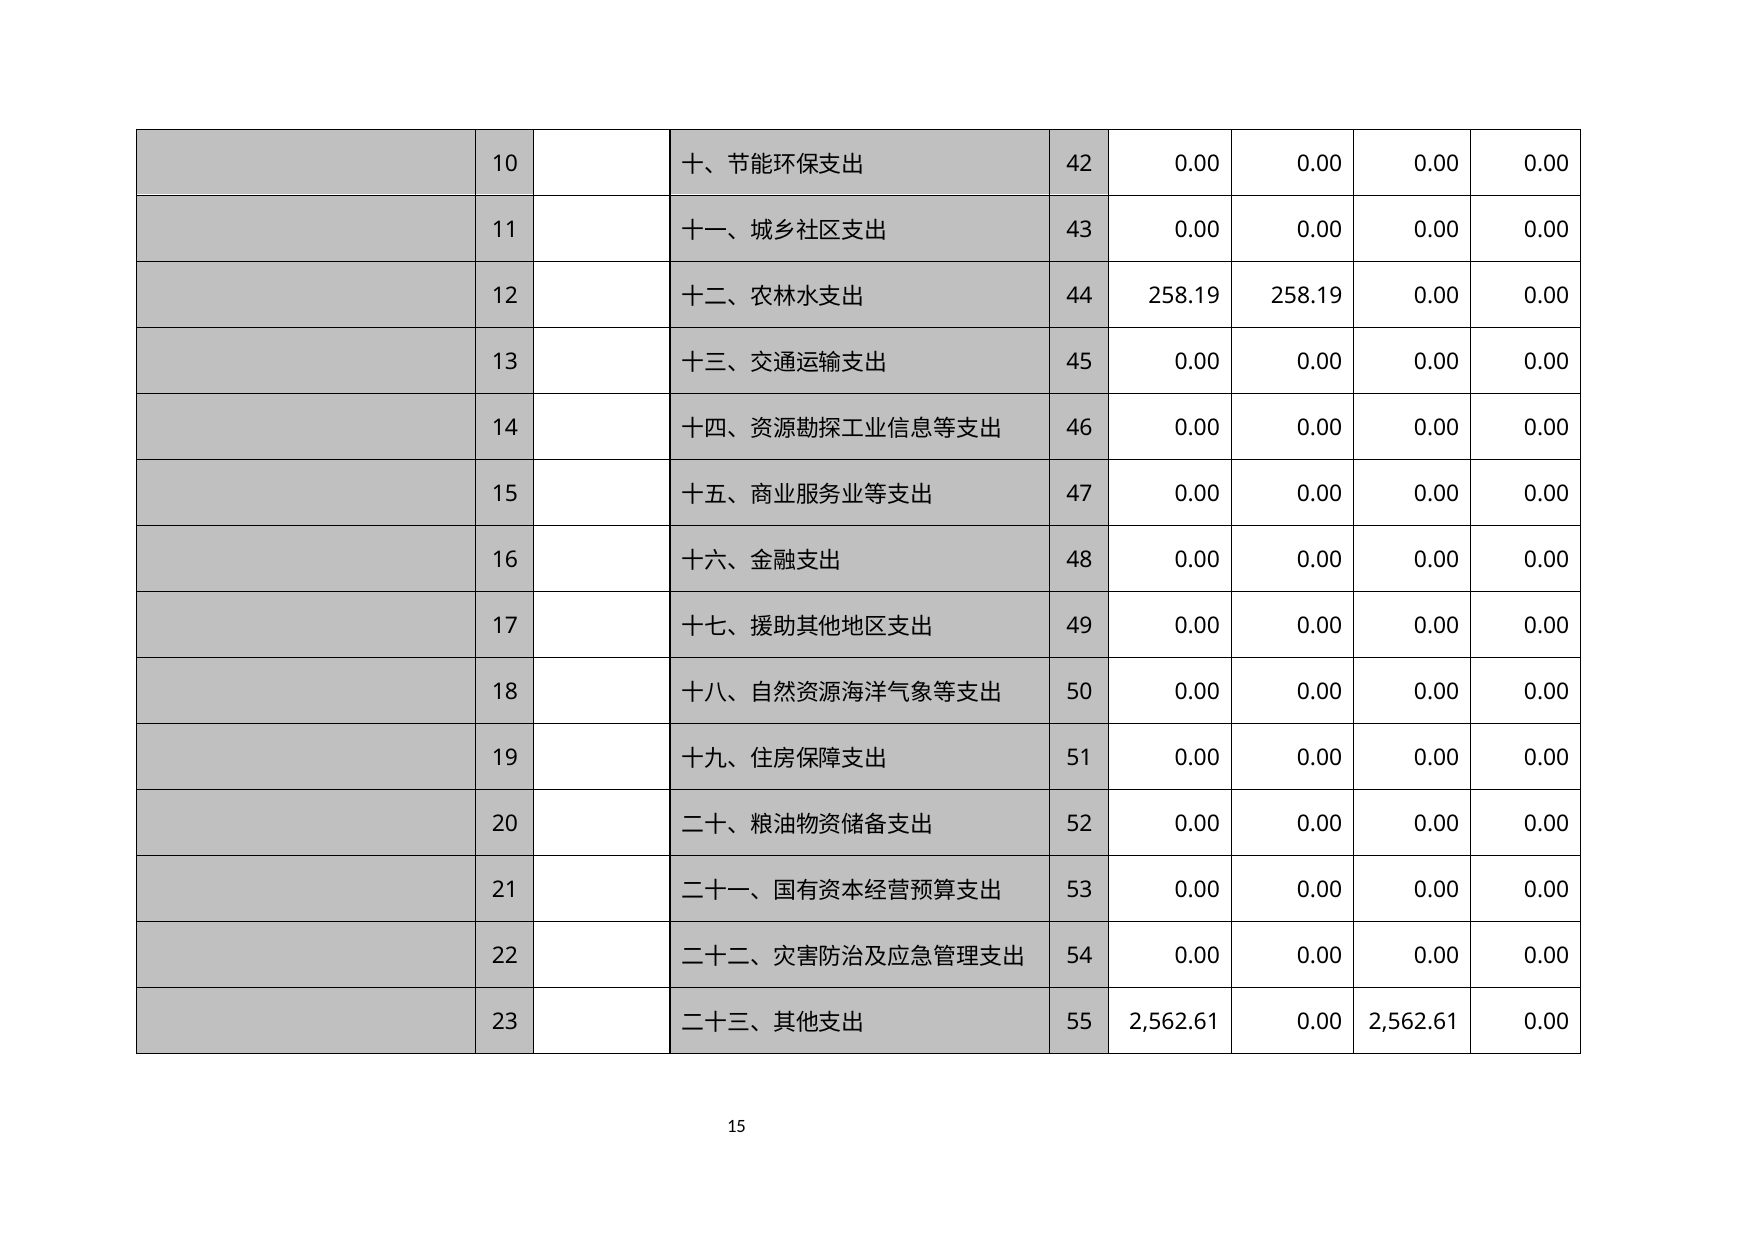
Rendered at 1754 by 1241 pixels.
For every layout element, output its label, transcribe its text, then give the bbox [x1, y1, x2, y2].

table_cell [137, 196, 475, 261]
table_cell 0.00 [1354, 394, 1470, 459]
table_cell [137, 526, 475, 591]
table_cell 20 [476, 790, 533, 855]
table_cell 0.00 [1354, 196, 1470, 261]
table_cell [137, 790, 475, 855]
table_cell 0.00 [1471, 460, 1580, 525]
table_cell [534, 988, 669, 1053]
table_cell 十四、资源勘探工业信息等支出 [671, 394, 1049, 459]
table_cell 19 [476, 724, 533, 789]
table_cell [137, 394, 475, 459]
table_cell 0.00 [1232, 196, 1353, 261]
table_cell 0.00 [1471, 526, 1580, 591]
table_cell 0.00 [1471, 658, 1580, 723]
table_cell 54 [1050, 922, 1108, 987]
table_cell 十五、商业服务业等支出 [671, 460, 1049, 525]
table_cell 十七、援助其他地区支出 [671, 592, 1049, 657]
table_cell 0.00 [1109, 394, 1231, 459]
table_cell 51 [1050, 724, 1108, 789]
table_cell 0.00 [1232, 328, 1353, 393]
table_cell 0.00 [1354, 526, 1470, 591]
table_cell 0.00 [1232, 460, 1353, 525]
table_cell 0.00 [1109, 724, 1231, 789]
table_cell [534, 130, 669, 194]
table_cell [534, 526, 669, 591]
table_cell 49 [1050, 592, 1108, 657]
table_cell 50 [1050, 658, 1108, 723]
table_cell 十六、金融支出 [671, 526, 1049, 591]
table_cell 18 [476, 658, 533, 723]
table_cell 43 [1050, 196, 1108, 261]
table_cell [137, 988, 475, 1053]
table_cell 0.00 [1232, 988, 1353, 1053]
table_cell [534, 262, 669, 327]
table_cell [534, 922, 669, 987]
table_cell [534, 460, 669, 525]
table_cell [137, 130, 475, 194]
table_cell 二十一、国有资本经营预算支出 [671, 856, 1049, 921]
table_cell 0.00 [1109, 328, 1231, 393]
table_cell 0.00 [1471, 262, 1580, 327]
table_cell [137, 262, 475, 327]
table_cell 47 [1050, 460, 1108, 525]
table_cell 二十二、灾害防治及应急管理支出 [671, 922, 1049, 987]
table_cell [534, 658, 669, 723]
table_cell 45 [1050, 328, 1108, 393]
table_cell 0.00 [1232, 592, 1353, 657]
table_cell 0.00 [1471, 592, 1580, 657]
table_cell [137, 922, 475, 987]
table_cell 0.00 [1354, 460, 1470, 525]
table_cell [534, 790, 669, 855]
table_cell 12 [476, 262, 533, 327]
table_cell 0.00 [1471, 724, 1580, 789]
table_cell 0.00 [1109, 460, 1231, 525]
table_cell 0.00 [1232, 658, 1353, 723]
table_cell 0.00 [1232, 130, 1353, 194]
table_cell 0.00 [1109, 526, 1231, 591]
table_cell 0.00 [1354, 856, 1470, 921]
table_cell [137, 658, 475, 723]
table_cell 22 [476, 922, 533, 987]
table_cell 0.00 [1471, 196, 1580, 261]
table_cell 十三、交通运输支出 [671, 328, 1049, 393]
table_cell 0.00 [1232, 394, 1353, 459]
table_cell 44 [1050, 262, 1108, 327]
table_cell 2,562.61 [1354, 988, 1470, 1053]
table_cell 10 [476, 130, 533, 194]
table_cell 十一、城乡社区支出 [671, 196, 1049, 261]
table_cell 42 [1050, 130, 1108, 194]
table_cell [137, 724, 475, 789]
table_cell 十二、农林水支出 [671, 262, 1049, 327]
table_cell 0.00 [1232, 856, 1353, 921]
table_cell 0.00 [1109, 130, 1231, 194]
table_cell 0.00 [1354, 790, 1470, 855]
table_cell 0.00 [1232, 526, 1353, 591]
table_cell [534, 328, 669, 393]
table_cell 0.00 [1232, 922, 1353, 987]
table_cell 二十、粮油物资储备支出 [671, 790, 1049, 855]
table_cell [534, 394, 669, 459]
table_cell 0.00 [1109, 790, 1231, 855]
table_cell 17 [476, 592, 533, 657]
table_cell 23 [476, 988, 533, 1053]
table_cell [534, 196, 669, 261]
table_cell 0.00 [1354, 592, 1470, 657]
table_cell 0.00 [1471, 328, 1580, 393]
table_cell 258.19 [1109, 262, 1231, 327]
table_cell 0.00 [1232, 724, 1353, 789]
table_cell 0.00 [1354, 262, 1470, 327]
table_cell 0.00 [1471, 922, 1580, 987]
table_cell 2,562.61 [1109, 988, 1231, 1053]
table_cell 55 [1050, 988, 1108, 1053]
table_cell [137, 460, 475, 525]
table_cell 15 [476, 460, 533, 525]
table_cell 21 [476, 856, 533, 921]
table_cell 13 [476, 328, 533, 393]
table_cell 0.00 [1109, 196, 1231, 261]
table_cell 十、节能环保支出 [671, 130, 1049, 194]
table_cell 十八、自然资源海洋气象等支出 [671, 658, 1049, 723]
table_cell 0.00 [1354, 922, 1470, 987]
table_cell [137, 328, 475, 393]
table_cell 0.00 [1232, 790, 1353, 855]
table_cell 0.00 [1471, 790, 1580, 855]
table_cell 0.00 [1471, 856, 1580, 921]
table_cell 0.00 [1354, 724, 1470, 789]
table_cell [534, 592, 669, 657]
table_cell [137, 856, 475, 921]
table_cell 0.00 [1354, 328, 1470, 393]
table_cell 0.00 [1354, 658, 1470, 723]
table_cell 0.00 [1471, 130, 1580, 194]
table_cell 0.00 [1109, 658, 1231, 723]
table_cell [534, 856, 669, 921]
table_cell 0.00 [1109, 922, 1231, 987]
table_cell 14 [476, 394, 533, 459]
table_cell 48 [1050, 526, 1108, 591]
table_cell [534, 724, 669, 789]
table_cell 11 [476, 196, 533, 261]
table_cell 二十三、其他支出 [671, 988, 1049, 1053]
table_cell 0.00 [1354, 130, 1470, 194]
table_cell 十九、住房保障支出 [671, 724, 1049, 789]
table_cell 46 [1050, 394, 1108, 459]
table_cell 0.00 [1109, 856, 1231, 921]
table_cell 258.19 [1232, 262, 1353, 327]
table_cell 0.00 [1109, 592, 1231, 657]
table_cell 0.00 [1471, 394, 1580, 459]
table_cell 52 [1050, 790, 1108, 855]
table_cell 16 [476, 526, 533, 591]
table_cell 0.00 [1471, 988, 1580, 1053]
table_cell [137, 592, 475, 657]
table_cell 53 [1050, 856, 1108, 921]
